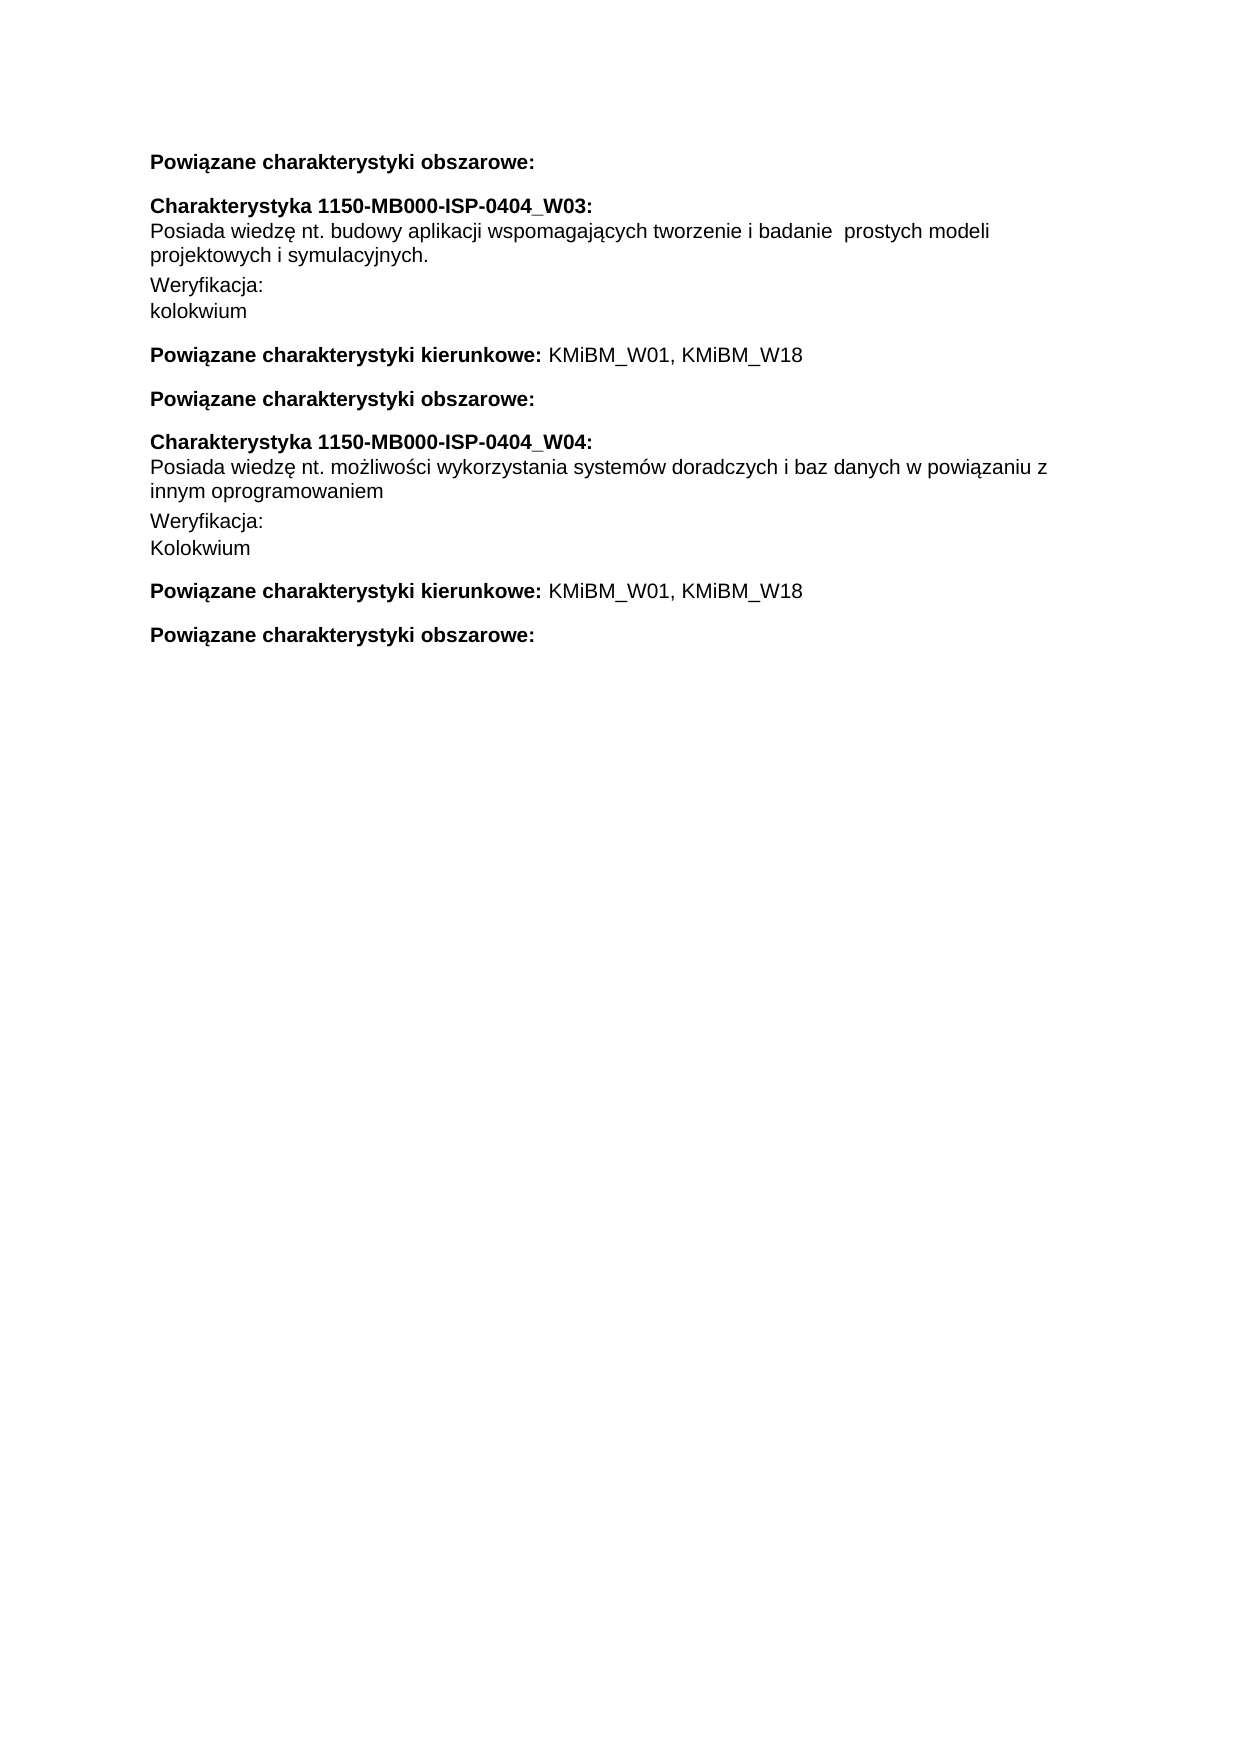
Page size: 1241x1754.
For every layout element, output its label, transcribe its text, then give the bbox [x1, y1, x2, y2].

text Weryfikacja: [150, 509, 1090, 533]
text kolokwium [150, 299, 1090, 323]
text Powiązane charakterystyki kierunkowe: KMiBM_W01, KMiBM_W18 [150, 579, 1090, 603]
text Powiązane charakterystyki obszarowe: [150, 623, 1090, 647]
text Charakterystyka 1150-MB000-ISP-0404_W04: [150, 430, 1090, 454]
text Powiązane charakterystyki obszarowe: [150, 386, 1090, 410]
text Powiązane charakterystyki kierunkowe: KMiBM_W01, KMiBM_W18 [150, 343, 1090, 367]
text Kolokwium [150, 535, 1090, 559]
text Charakterystyka 1150-MB000-ISP-0404_W03: [150, 194, 1090, 218]
text Posiada wiedzę nt. możliwości wykorzystania systemów doradczych i baz danych w powiązaniu z innym oprogramowaniem [150, 455, 1090, 503]
text Weryfikacja: [150, 273, 1090, 297]
text Powiązane charakterystyki obszarowe: [150, 150, 1090, 174]
text Posiada wiedzę nt. budowy aplikacji wspomagających tworzenie i badanie prostych modeli projektowych i symulacyjnych. [150, 219, 1090, 267]
